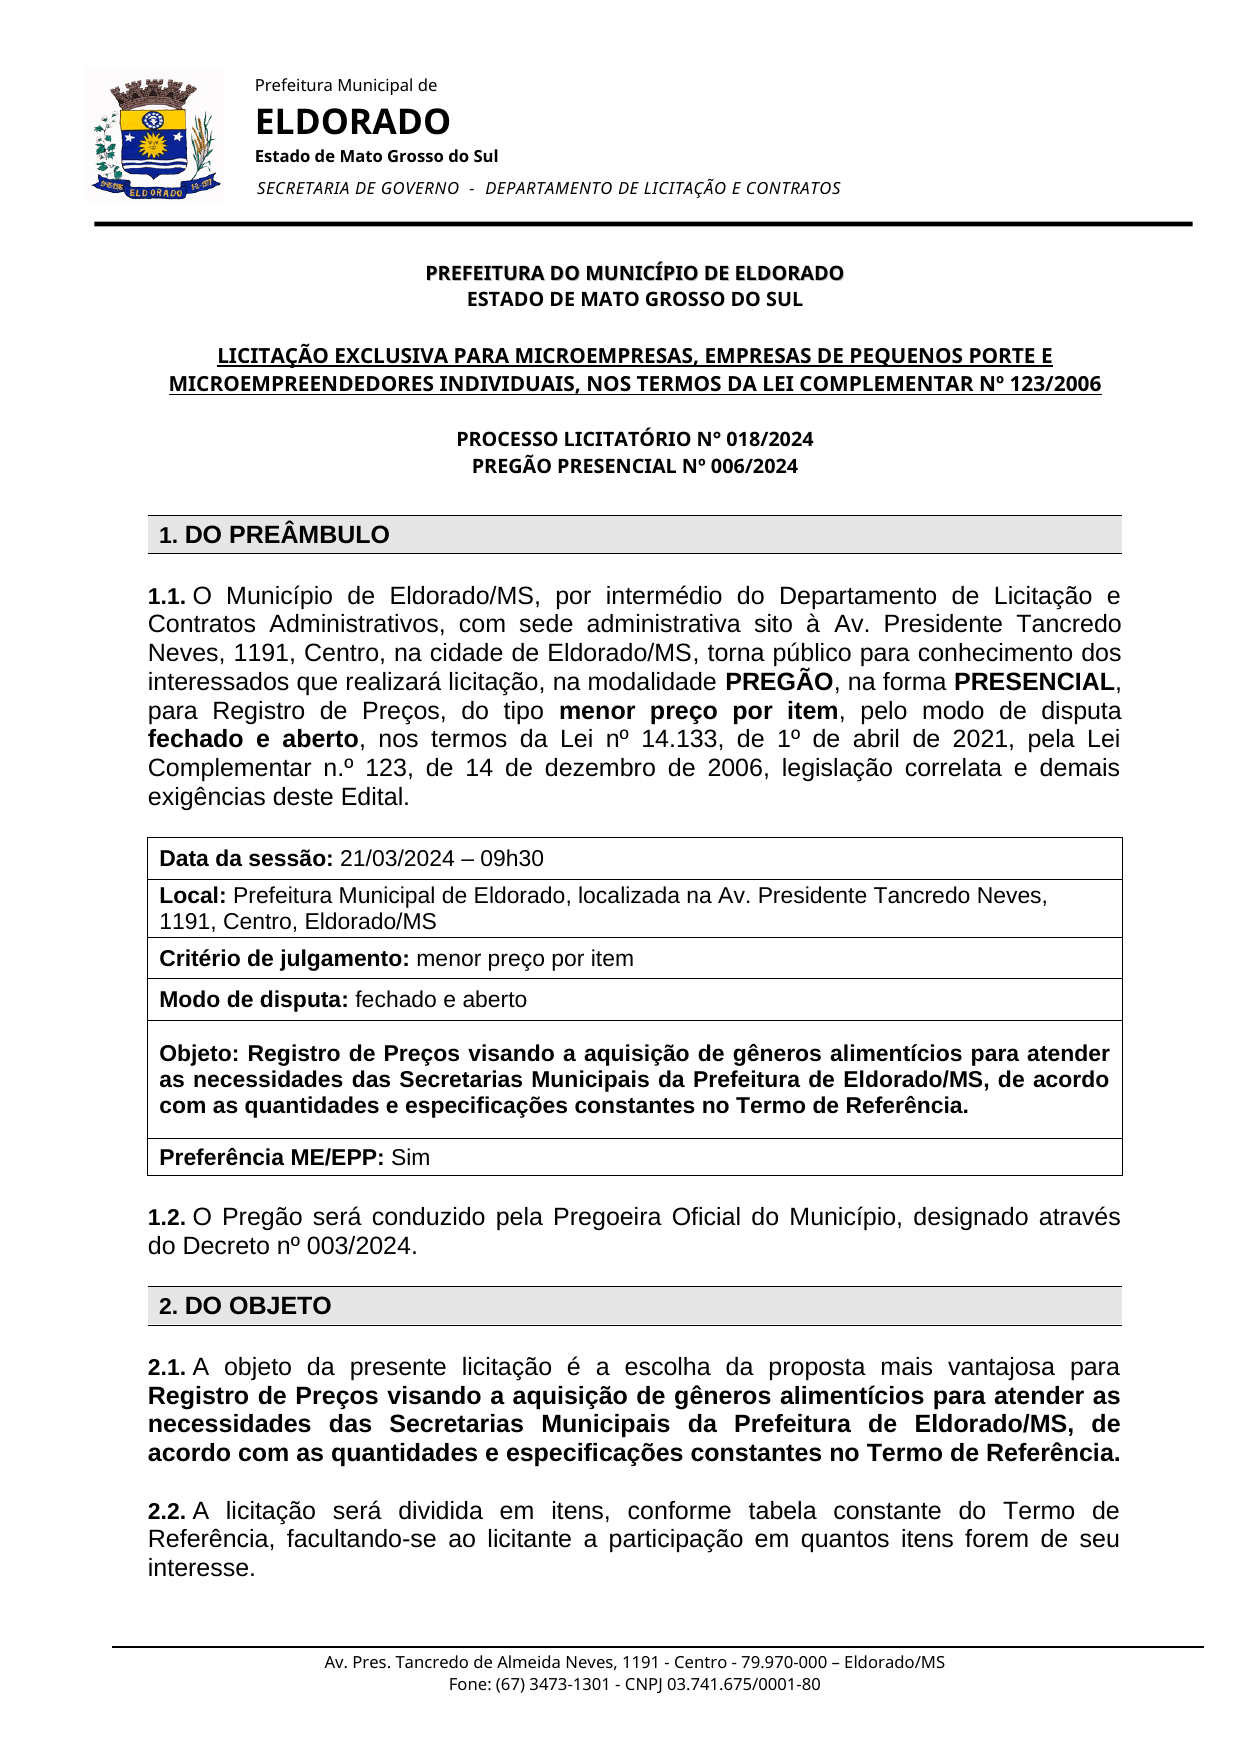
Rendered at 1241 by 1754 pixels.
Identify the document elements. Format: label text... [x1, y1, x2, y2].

table_header Data da sessão: 21/03/2024 – 09h30 [148, 838, 1122, 878]
table_cell Objeto: Registro de Preços visando a aquisição de gêneros alimentícios para atender as necessidades das Secretarias Municipais da Prefeitura de Eldorado/MS, de acordo com as quantidades e especificações constantes no Termo de Referência. [148, 1021, 1122, 1138]
table_header DO PREÂMBULO [148, 516, 1122, 553]
text PROCESSO LICITATÓRIO N° 018/2024 [148, 425, 1122, 452]
picture [85, 66, 225, 202]
list O Município de Eldorado/MS, por intermédio do Departamento de Licitação e Contratos Administrativos, com sede administrativa sito à Av. Presidente Tancredo Neves, 1191, Centro, na cidade de Eldorado/MS, torna público para conhecimento dos interessados que realizará licitação, na modalidade PREGÃO, na forma PRESENCIAL, para Registro de Preços, do tipo menor preço por item, pelo modo de disputa fechado e aberto, nos termos da Lei nº 14.133, de 1º de abril de 2021, pela Lei Complementar n.º 123, de 14 de dezembro de 2006, legislação correlata e demais exigências deste Edital. [148, 581, 1122, 811]
subtitle PREFEITURA DO MUNICÍPIO DE ELDORADO [148, 259, 1122, 286]
text ESTADO DE MATO GROSSO DO SUL [148, 286, 1122, 313]
list A objeto da presente licitação é a escolha da proposta mais vantajosa para Registro de Preços visando a aquisição de gêneros alimentícios para atender as necessidades das Secretarias Municipais da Prefeitura de Eldorado/MS, de acordo com as quantidades e especificações constantes no Termo de Referência. [148, 1352, 1122, 1467]
text PREGÃO PRESENCIAL Nº 006/2024 [148, 452, 1122, 479]
text LICITAÇÃO EXCLUSIVA PARA MICROEMPRESAS, EMPRESAS DE PEQUENOS PORTE E MICROEMPREENDEDORES INDIVIDUAIS, NOS TERMOS DA LEI COMPLEMENTAR Nº 123/2006 [148, 341, 1122, 398]
list A licitação será dividida em itens, conforme tabela constante do Termo de Referência, facultando-se ao licitante a participação em quantos itens forem de seu interesse. [148, 1496, 1122, 1582]
table_cell Preferência ME/EPP: Sim [148, 1139, 1122, 1175]
list O Pregão será conduzido pela Pregoeira Oficial do Município, designado através do Decreto nº 003/2024. [148, 1202, 1122, 1260]
table_cell Critério de julgamento: menor preço por item [148, 938, 1122, 978]
table_cell Local: Prefeitura Municipal de Eldorado, localizada na Av. Presidente Tancredo Neves, 1191, Centro, Eldorado/MS [148, 880, 1122, 937]
table_cell Modo de disputa: fechado e aberto [148, 979, 1122, 1020]
table_header DO OBJETO [148, 1287, 1122, 1324]
